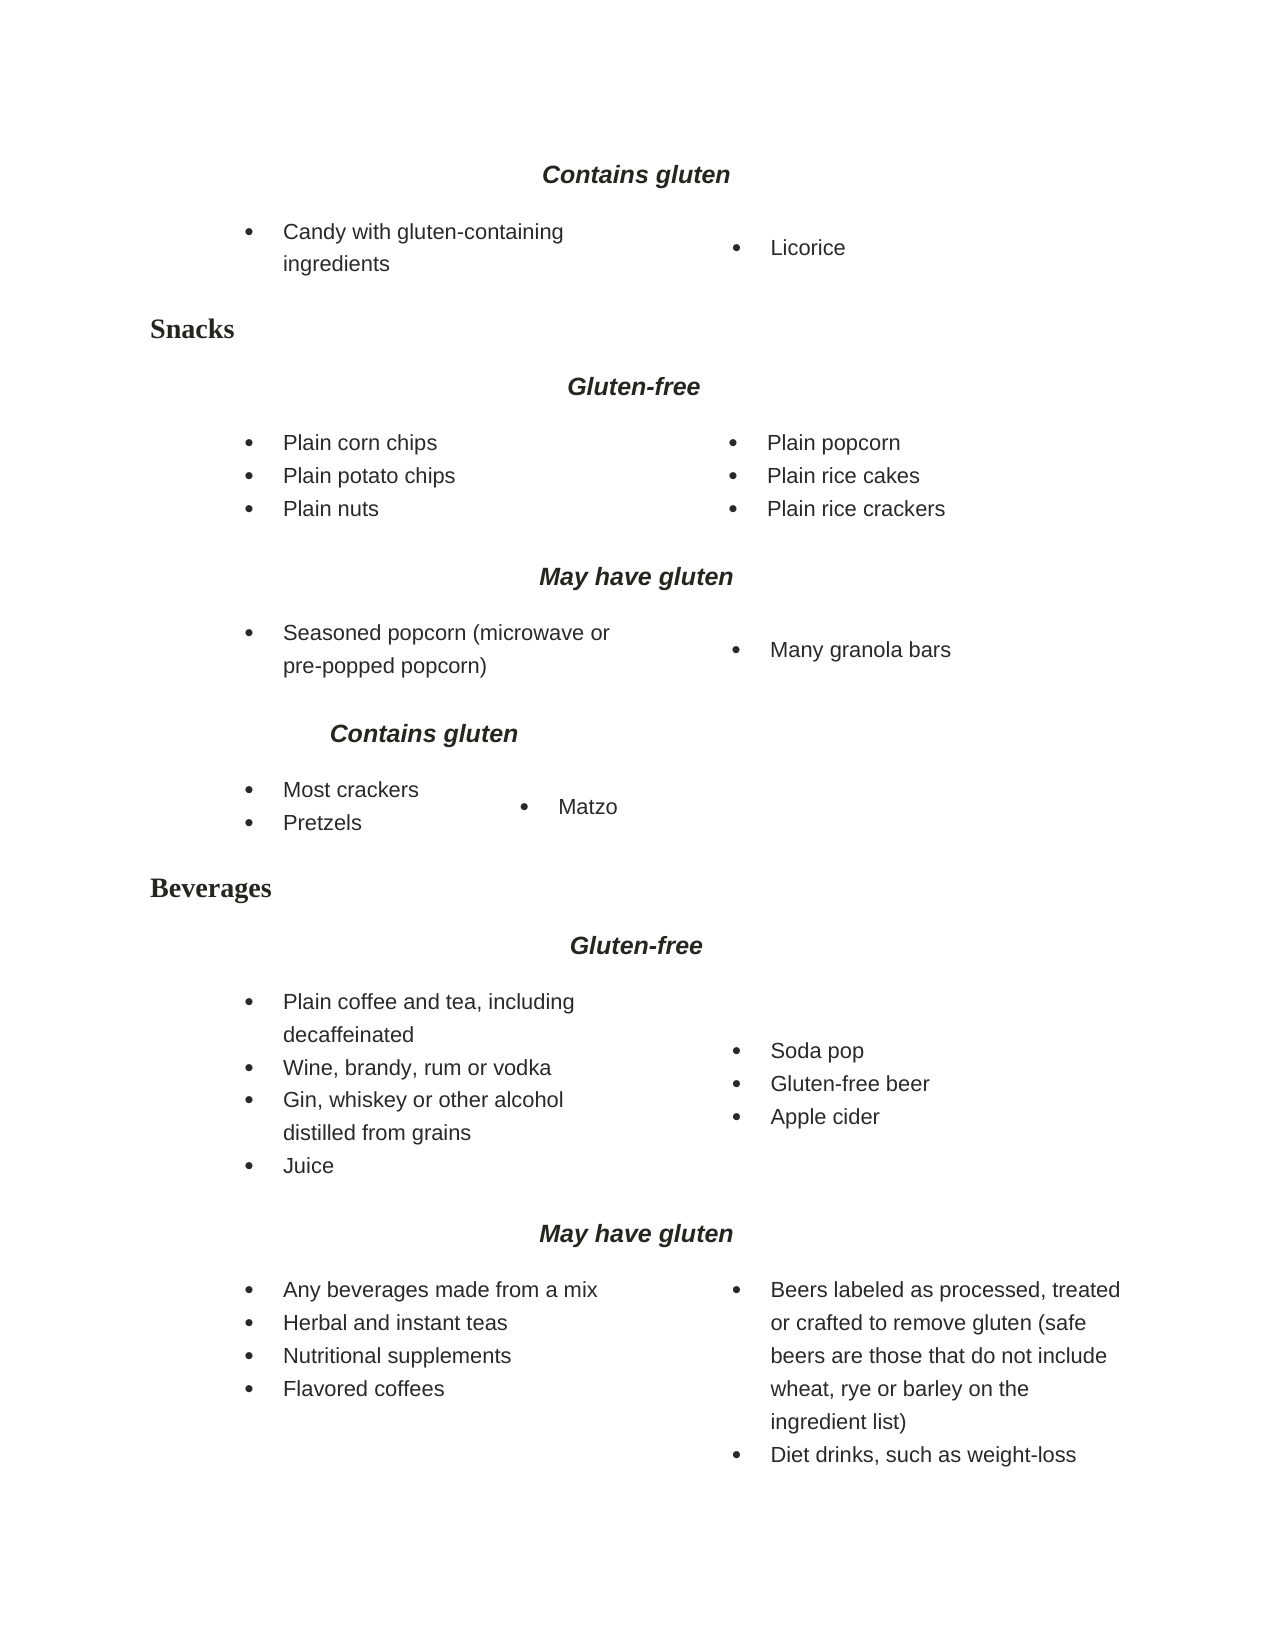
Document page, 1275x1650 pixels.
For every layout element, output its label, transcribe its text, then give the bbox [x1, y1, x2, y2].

table_cell Matzo [425, 768, 700, 866]
table_header Contains gluten [150, 150, 1125, 209]
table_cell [638, 1268, 1125, 1468]
table_header Contains gluten [150, 709, 700, 768]
table_cell Most crackers Pretzels [150, 768, 425, 866]
table_cell Plain corn chips Plain potato chips Plain nuts [150, 421, 634, 552]
table_cell Many granola bars [637, 611, 1125, 709]
table_cell Plain popcorn Plain rice cakes Plain rice crackers [634, 421, 1120, 552]
table_cell Seasoned popcorn (microwave or pre-popped popcorn) [150, 611, 637, 709]
table_cell Soda pop Gluten-free beer Apple cider [638, 980, 1125, 1209]
table_cell Plain coffee and tea, including decaffeinated Wine, brandy, rum or vodka Gin, whiskey or other alcohol distilled from grains Juice [150, 980, 637, 1209]
text Snacks [150, 307, 1125, 345]
table_header Gluten-free [150, 920, 1125, 980]
table_cell May have gluten [150, 552, 1125, 611]
table_header Gluten-free [150, 361, 1120, 421]
table_cell Candy with gluten-containing ingredients [150, 209, 637, 307]
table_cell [150, 1268, 637, 1468]
text Beverages [150, 866, 1125, 904]
table_cell May have gluten [150, 1209, 1125, 1268]
table_cell Licorice [638, 209, 1125, 307]
